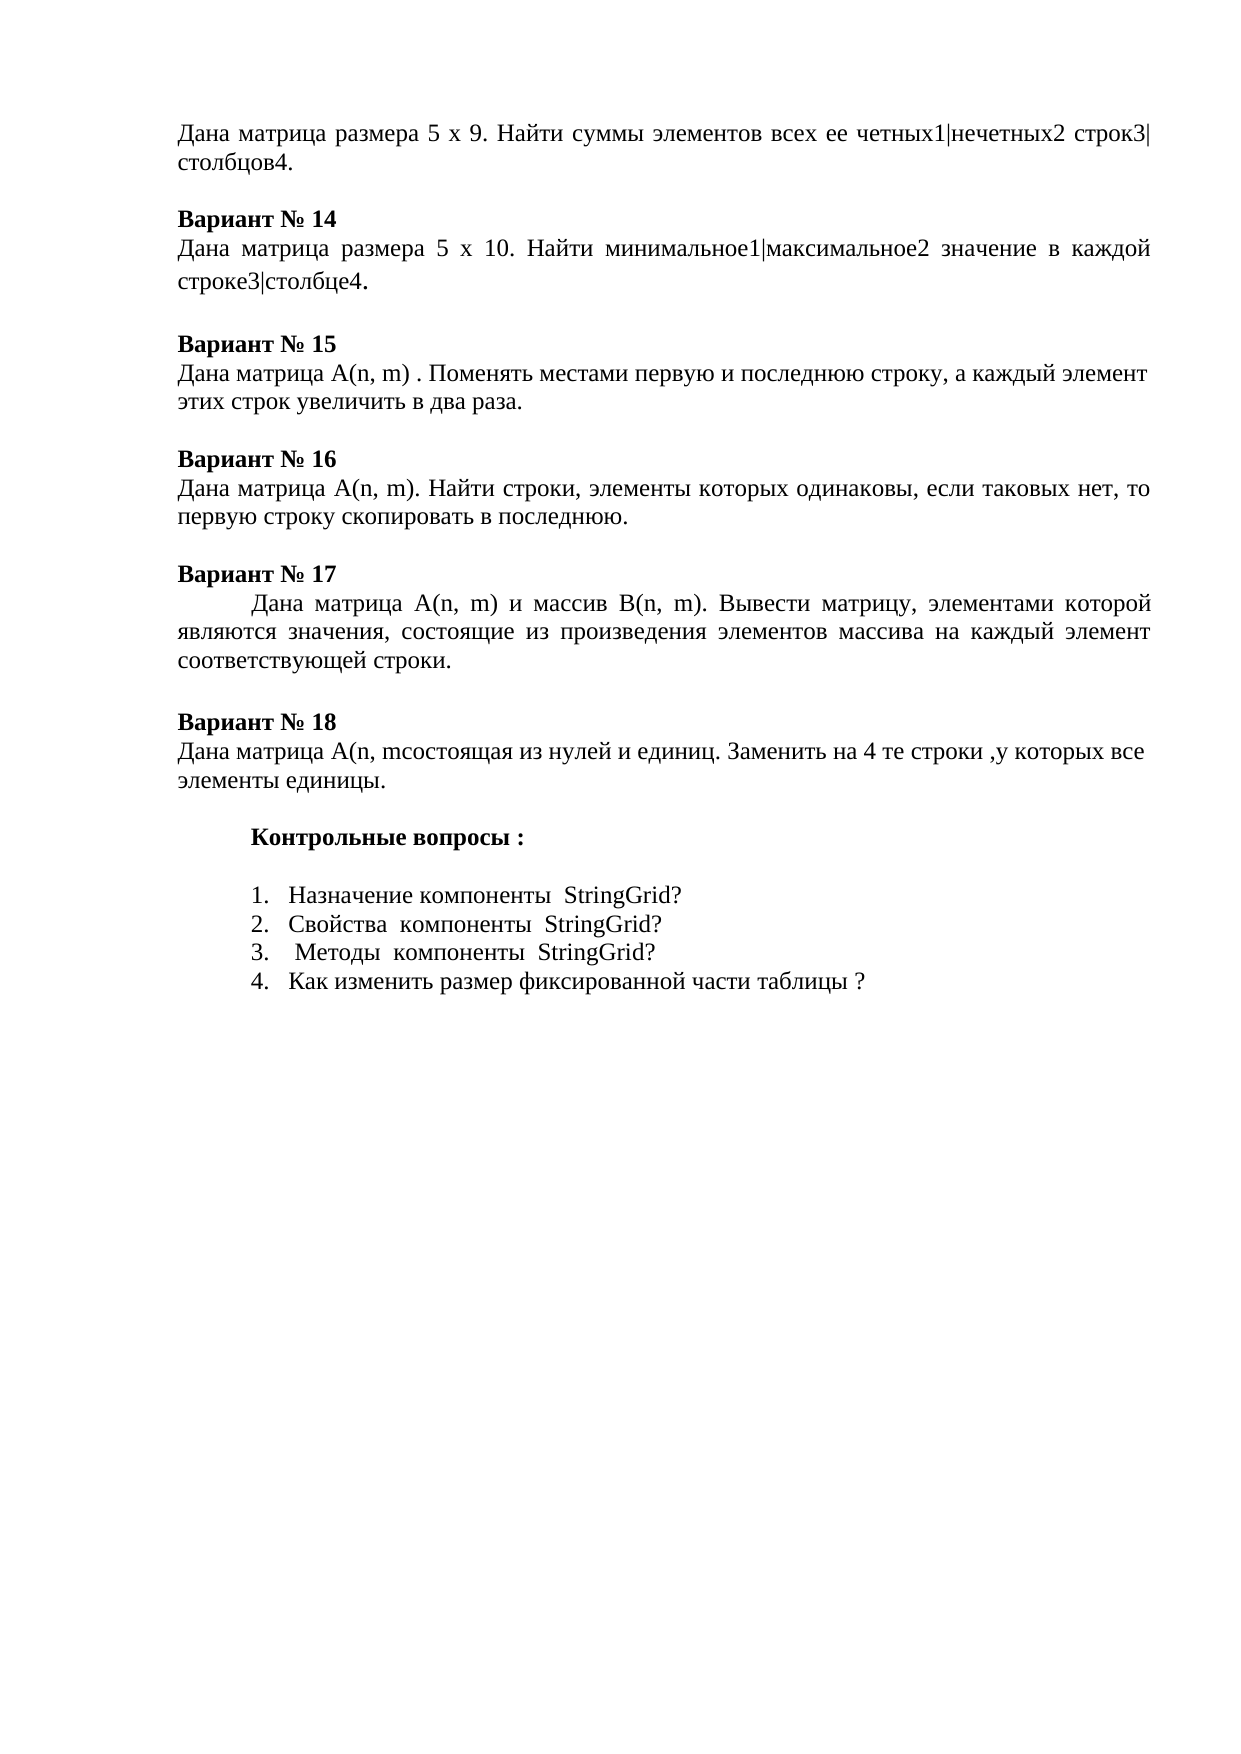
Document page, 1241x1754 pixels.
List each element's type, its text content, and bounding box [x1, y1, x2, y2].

text Вариант № 16 [177, 444, 1152, 473]
text Контрольные вопросы : [251, 822, 1152, 851]
list Методы компоненты StringGrid? [251, 937, 1152, 966]
list Как изменить размер фиксированной части таблицы ? [251, 966, 1152, 995]
list Свойства компоненты StringGrid? [251, 909, 1152, 937]
text Дана матрица A(n, mсостоящая из нулей и единиц. Заменить на 4 те строки ,у которых все элементы единицы. [177, 736, 1152, 794]
text Вариант № 15 [177, 329, 1152, 358]
text Дана матрица A(n, m) и массив B(n, m). Вывести матрицу, элементами которой являются значения, состоящие из произведения элементов массива на каждый элемент соответствующей строки. [177, 588, 1152, 674]
text Вариант № 18 [177, 707, 1152, 736]
text Вариант № 14 [177, 204, 1152, 233]
text Дана матрица A(n, m) . Поменять местами первую и последнюю строку, а каждый элемент этих строк увеличить в два раза. [177, 358, 1152, 415]
text Дана матрица размера 5 x 10. Найти минимальное1|максимальное2 значение в каждой строке3|столбце4. [177, 233, 1152, 295]
text Дана матрица A(n, m). Найти строки, элементы которых одинаковы, если таковых нет, то первую строку скопировать в последнюю. [177, 473, 1152, 530]
text Дана матрица размера 5 x 9. Найти суммы элементов всех ее четных1|нечетных2 строк3|столбцов4. [177, 118, 1152, 176]
text Вариант № 17 [177, 559, 1152, 588]
list Назначение компоненты StringGrid? [251, 880, 1152, 909]
